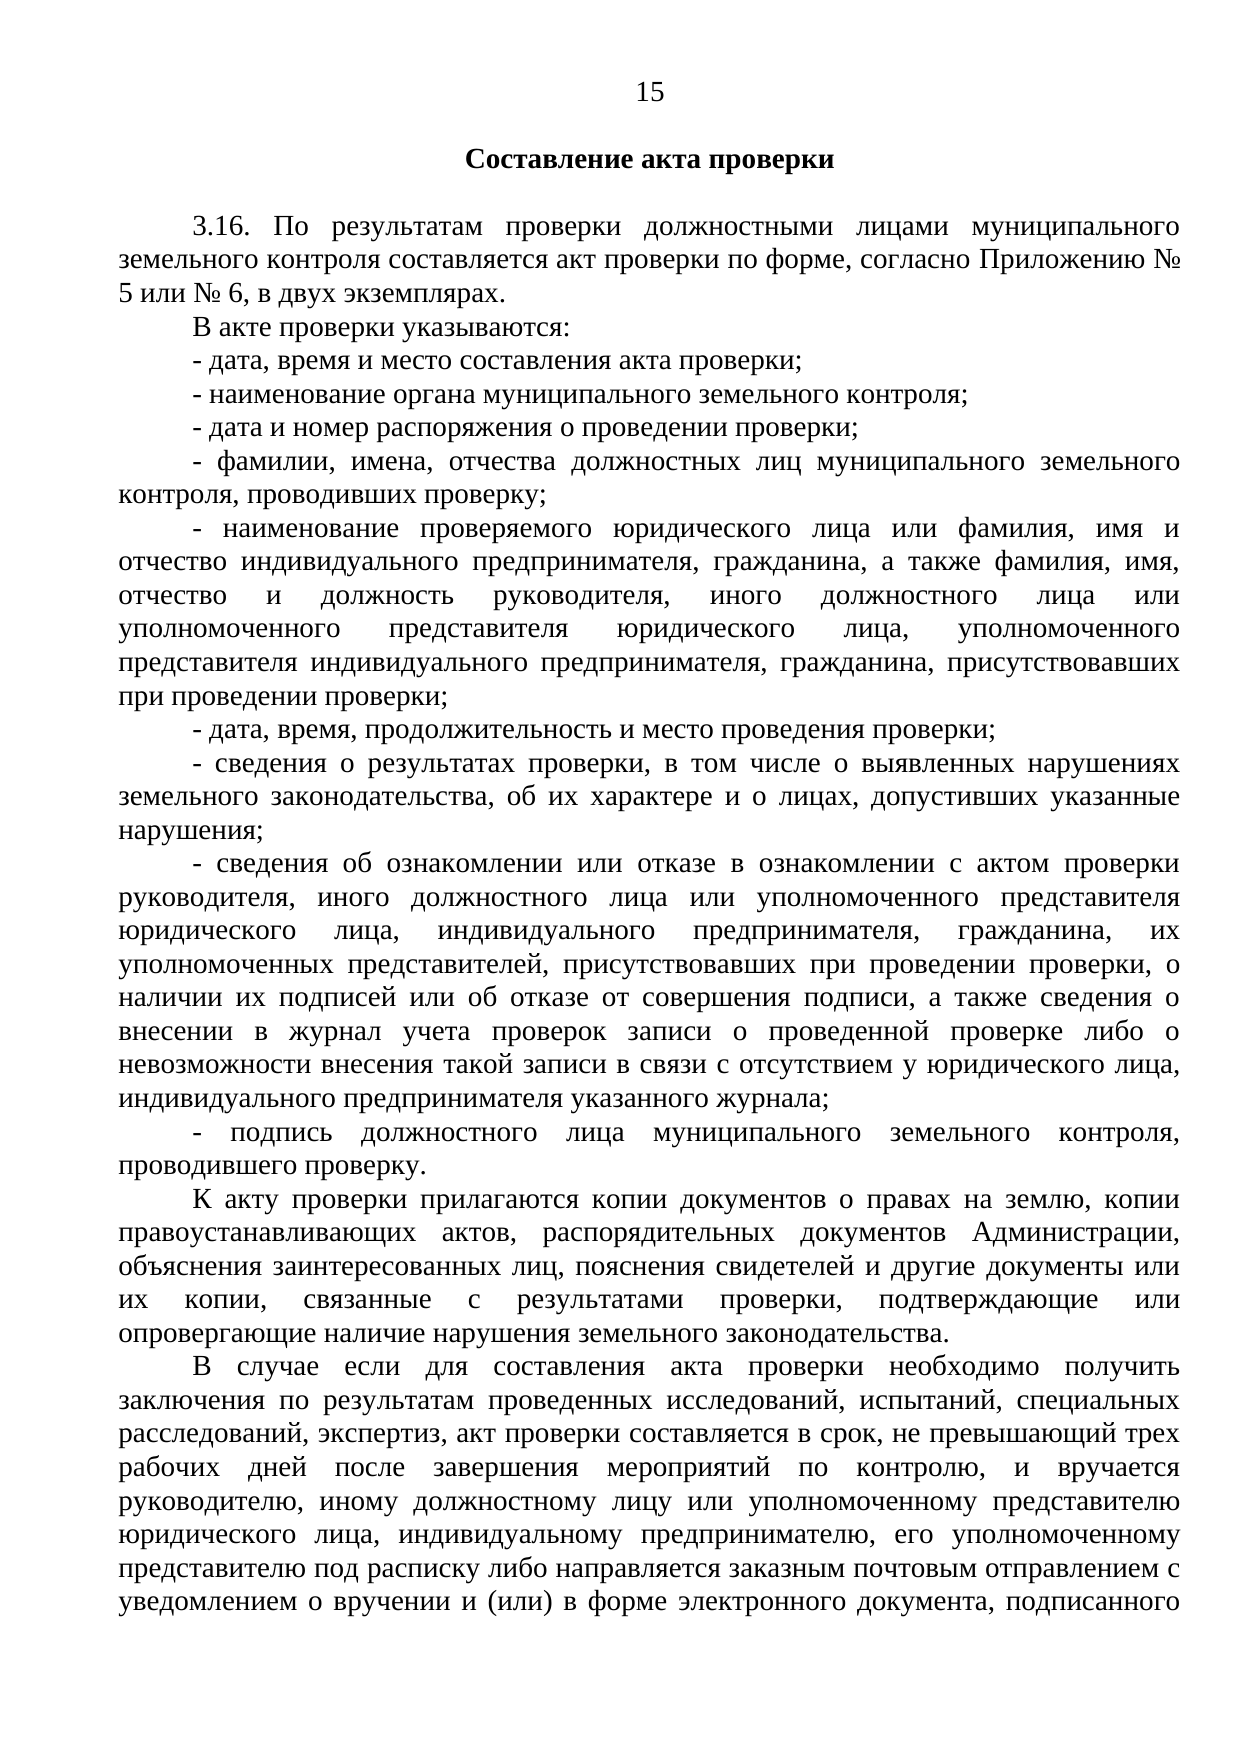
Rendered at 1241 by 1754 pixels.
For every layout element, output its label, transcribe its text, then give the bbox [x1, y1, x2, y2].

text - дата, время и место составления акта проверки; [118, 342, 1181, 376]
text - наименование проверяемого юридического лица или фамилия, имя и отчество индивидуального предпринимателя, гражданина, а также фамилия, имя, отчество и должность руководителя, иного должностного лица или уполномоченного представителя юридического лица, уполномоченного представителя индивидуального предпринимателя, гражданина, присутствовавших при проведении проверки; [118, 510, 1181, 711]
text - сведения об ознакомлении или отказе в ознакомлении с актом проверки руководителя, иного должностного лица или уполномоченного представителя юридического лица, индивидуального предпринимателя, гражданина, их уполномоченных представителей, присутствовавших при проведении проверки, о наличии их подписей или об отказе от совершения подписи, а также сведения о внесении в журнал учета проверок записи о проведенной проверке либо о невозможности внесения такой записи в связи с отсутствием у юридического лица, индивидуального предпринимателя указанного журнала; [118, 845, 1181, 1114]
text 3.16. По результатам проверки должностными лицами муниципального земельного контроля составляется акт проверки по форме, согласно Приложению № 5 или № 6, в двух экземплярах. [118, 208, 1181, 309]
text К акту проверки прилагаются копии документов о правах на землю, копии правоустанавливающих актов, распорядительных документов Администрации, объяснения заинтересованных лиц, пояснения свидетелей и другие документы или их копии, связанные с результатами проверки, подтверждающие или опровергающие наличие нарушения земельного законодательства. [118, 1181, 1181, 1348]
text - дата и номер распоряжения о проведении проверки; [118, 409, 1181, 443]
text - дата, время, продолжительность и место проведения проверки; [118, 711, 1181, 745]
text - подпись должностного лица муниципального земельного контроля, проводившего проверку. [118, 1114, 1181, 1181]
text - наименование органа муниципального земельного контроля; [118, 376, 1181, 409]
text Составление акта проверки [118, 141, 1181, 174]
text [118, 1348, 1181, 1617]
text - фамилии, имена, отчества должностных лиц муниципального земельного контроля, проводивших проверку; [118, 443, 1181, 510]
text В акте проверки указываются: [118, 309, 1181, 342]
text - сведения о результатах проверки, в том числе о выявленных нарушениях земельного законодательства, об их характере и о лицах, допустивших указанные нарушения; [118, 745, 1181, 845]
